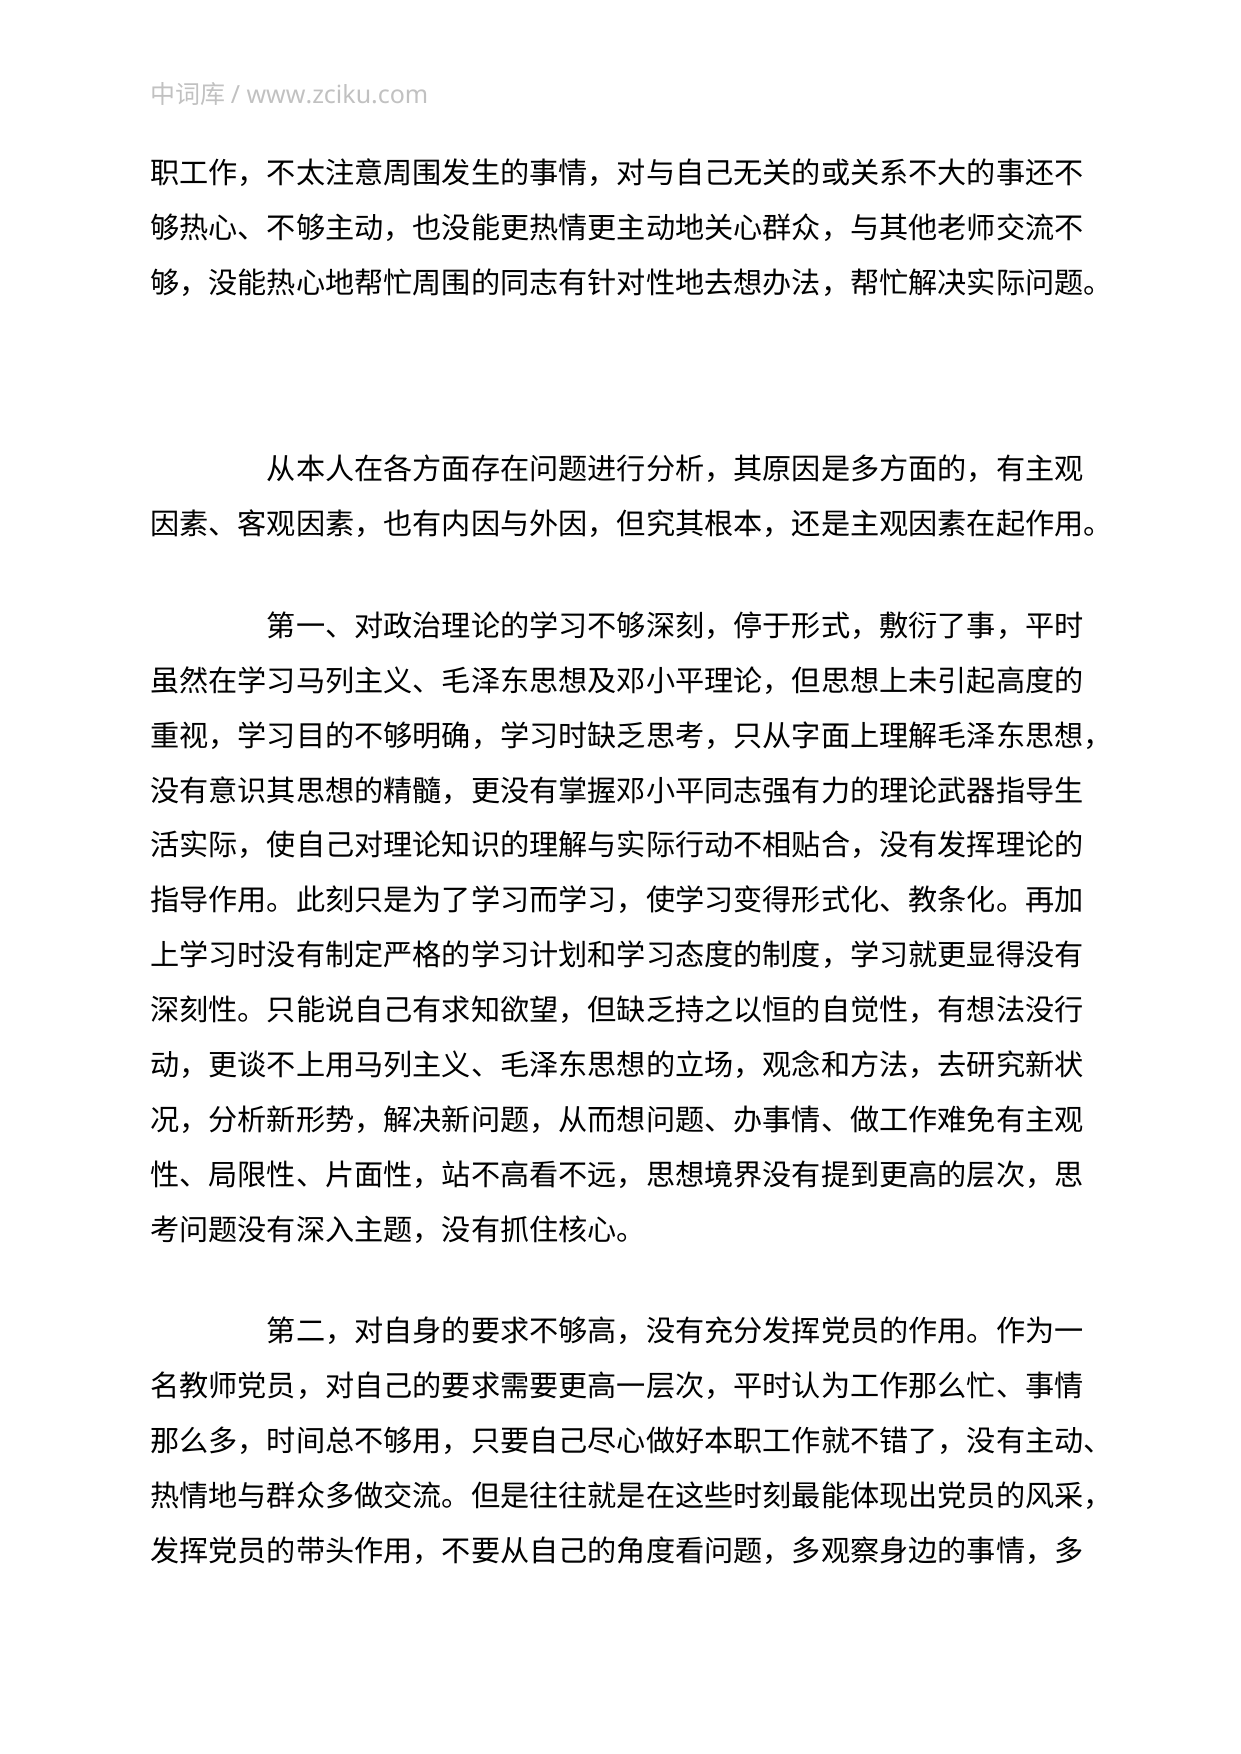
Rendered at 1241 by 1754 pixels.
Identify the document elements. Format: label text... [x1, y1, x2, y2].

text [150, 150, 1090, 302]
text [150, 1308, 1090, 1570]
text 第一、对政治理论的学习不够深刻，停于形式，敷衍了事，平时虽然在学习马列主义、毛泽东思想及邓小平理论，但思想上未引起高度的重视，学习目的不够明确，学习时缺乏思考，只从字面上理解毛泽东思想，没有意识其思想的精髓，更没有掌握邓小平同志强有力的理论武器指导生活实际，使自己对理论知识的理解与实际行动不相贴合，没有发挥理论的指导作用。此刻只是为了学习而学习，使学习变得形式化、教条化。再加上学习时没有制定严格的学习计划和学习态度的制度，学习就更显得没有深刻性。只能说自己有求知欲望，但缺乏持之以恒的自觉性，有想法没行动，更谈不上用马列主义、毛泽东思想的立场，观念和方法，去研究新状况，分析新形势，解决新问题，从而想问题、办事情、做工作难免有主观性、局限性、片面性，站不高看不远，思想境界没有提到更高的层次，思考问题没有深入主题，没有抓住核心。 [150, 602, 1090, 1248]
text 从本人在各方面存在问题进行分析，其原因是多方面的，有主观因素、客观因素，也有内因与外因，但究其根本，还是主观因素在起作用。 [150, 446, 1090, 543]
